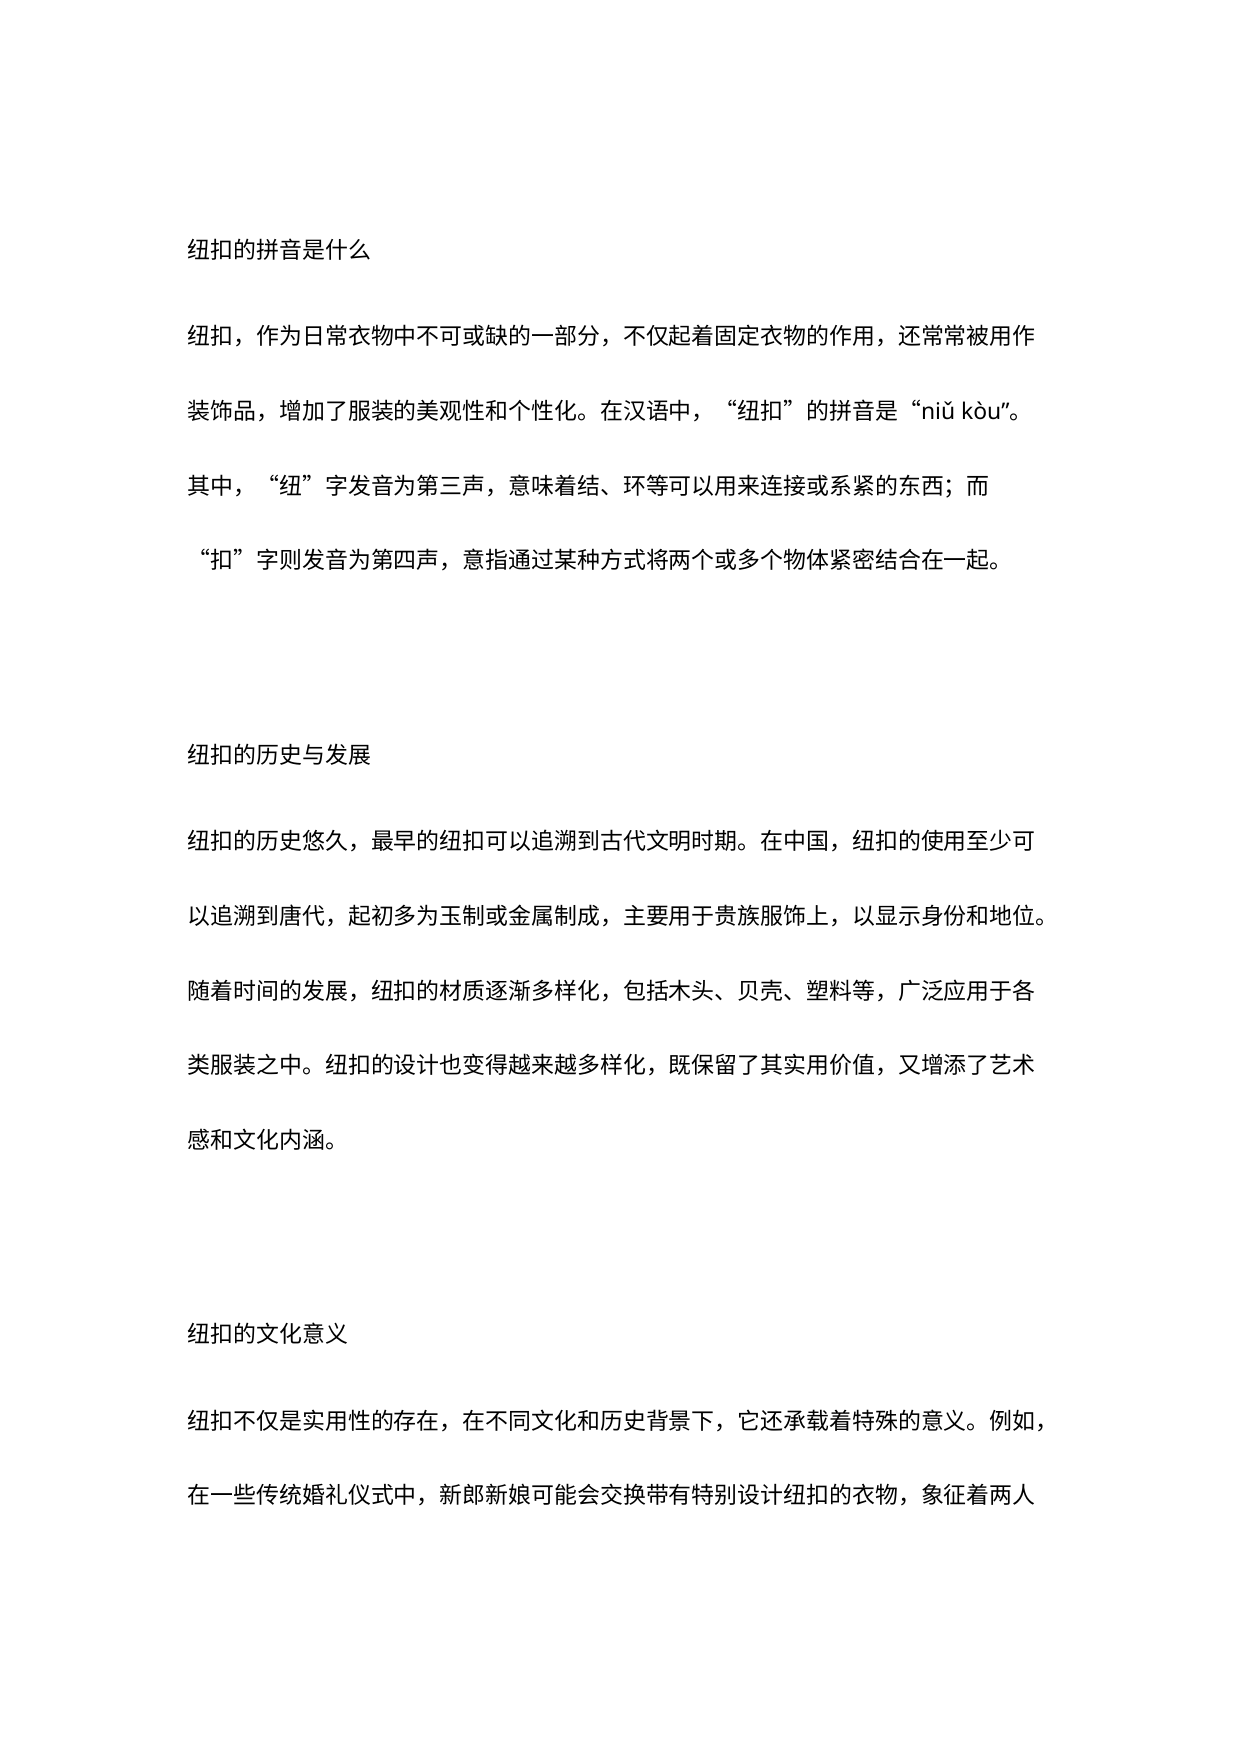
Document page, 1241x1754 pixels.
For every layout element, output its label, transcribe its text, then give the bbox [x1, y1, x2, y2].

text 纽扣的历史与发展 [187, 721, 1053, 786]
text 纽扣的历史悠久，最早的纽扣可以追溯到古代文明时期。在中国，纽扣的使用至少可以追溯到唐代，起初多为玉制或金属制成，主要用于贵族服饰上，以显示身份和地位。随着时间的发展，纽扣的材质逐渐多样化，包括木头、贝壳、塑料等，广泛应用于各类服装之中。纽扣的设计也变得越来越多样化，既保留了其实用价值，又增添了艺术感和文化内涵。 [187, 807, 1053, 1171]
text 纽扣的文化意义 [187, 1300, 1053, 1365]
text 纽扣的拼音是什么 [187, 216, 1053, 281]
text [187, 1387, 1053, 1527]
text 纽扣，作为日常衣物中不可或缺的一部分，不仅起着固定衣物的作用，还常常被用作装饰品，增加了服装的美观性和个性化。在汉语中，“纽扣”的拼音是“niǔ kòu”。其中，“纽”字发音为第三声，意味着结、环等可以用来连接或系紧的东西；而“扣”字则发音为第四声，意指通过某种方式将两个或多个物体紧密结合在一起。 [187, 302, 1053, 591]
